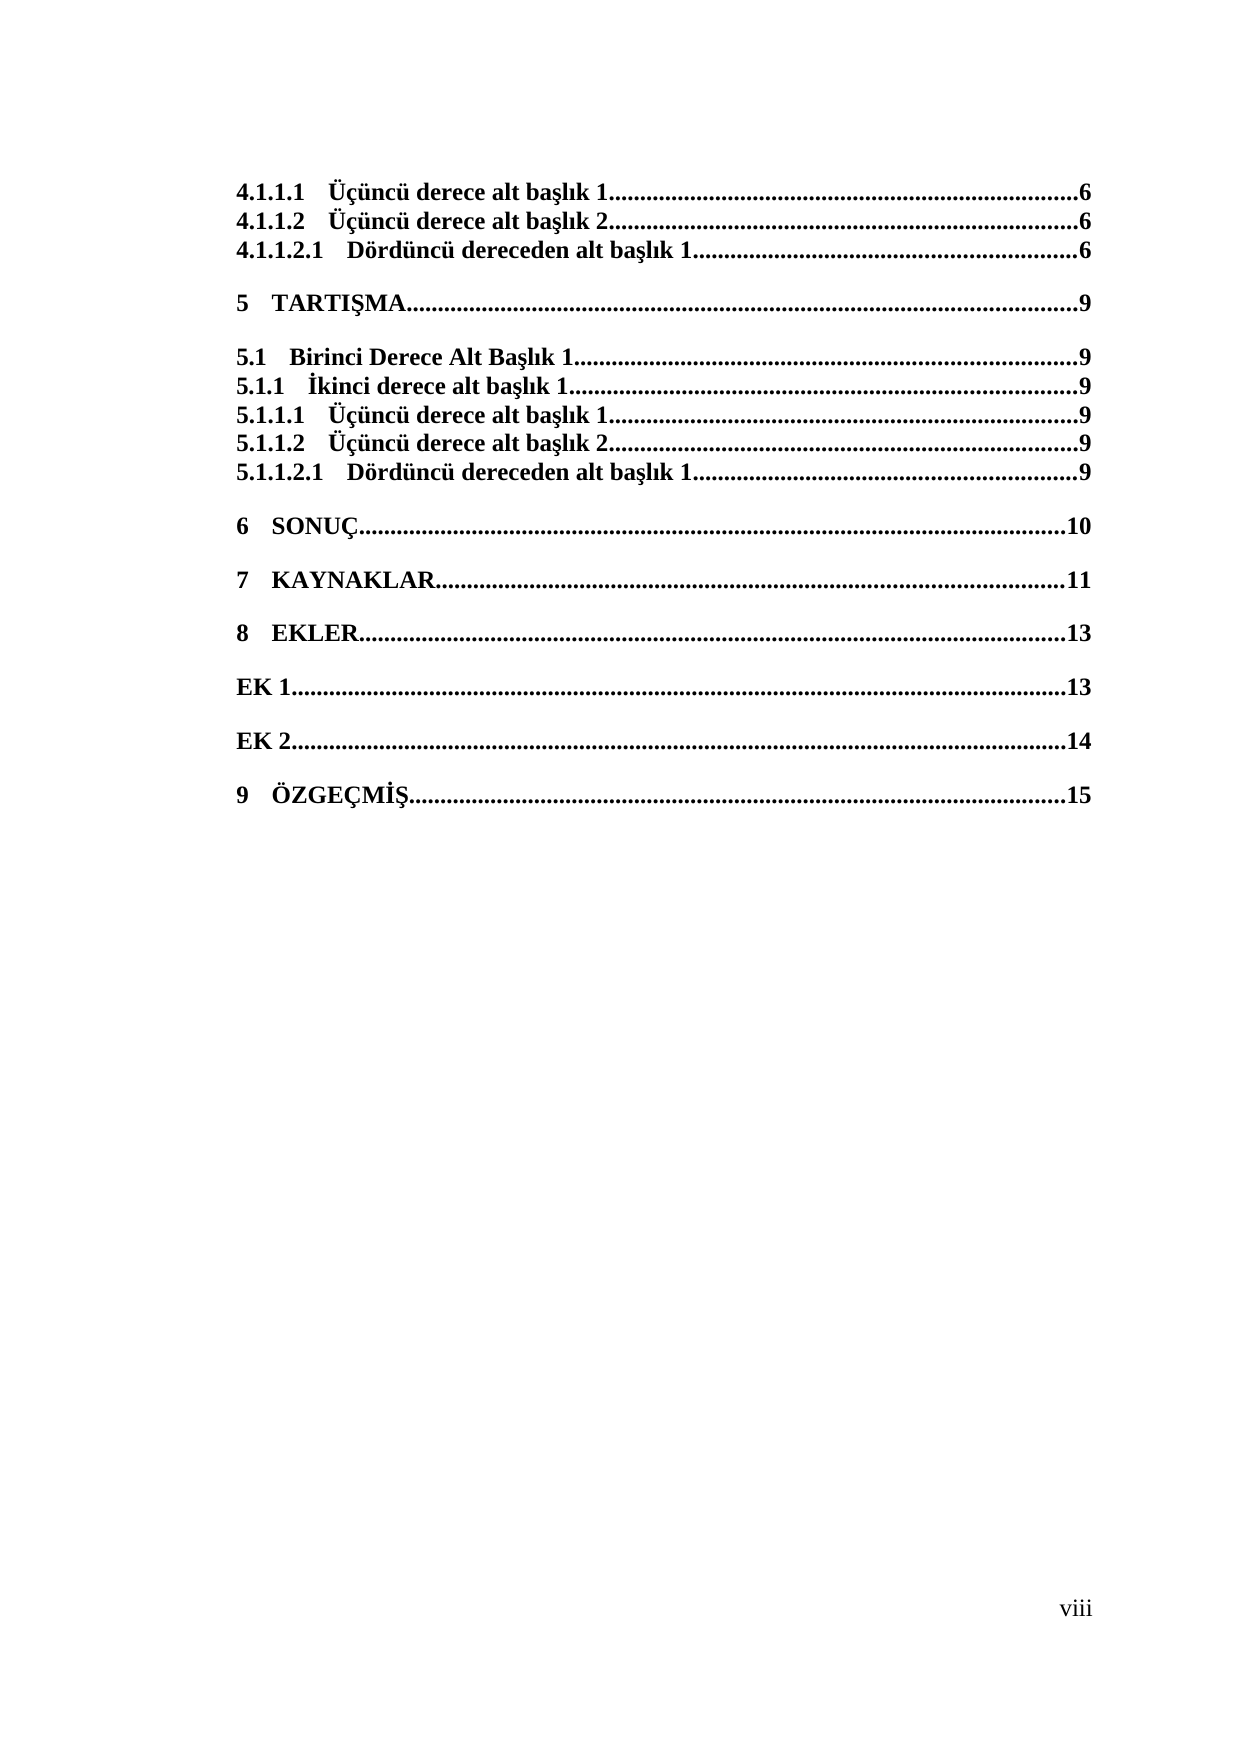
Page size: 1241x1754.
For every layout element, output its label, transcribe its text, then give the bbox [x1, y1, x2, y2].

text 5.1.1.2.1 Dördüncü dereceden alt başlık 1 9 [236, 457, 1092, 486]
text 6 SONUÇ 10 [236, 511, 1092, 540]
text 4.1.1.1 Üçüncü derece alt başlık 1 6 [236, 177, 1092, 206]
text 7 KAYNAKLAR 11 [236, 565, 1092, 593]
text 5.1.1.2 Üçüncü derece alt başlık 2 9 [236, 428, 1092, 457]
text 5 TARTIŞMA 9 [236, 288, 1092, 317]
text 5.1 Birinci Derece Alt Başlık 1 9 [236, 342, 1092, 371]
text EK 2 14 [236, 726, 1092, 755]
text 8 EKLER 13 [236, 618, 1092, 647]
text 4.1.1.2.1 Dördüncü dereceden alt başlık 1 6 [236, 235, 1092, 263]
text EK 1 13 [236, 672, 1092, 701]
text 9 ÖZGEÇMİŞ 15 [236, 780, 1092, 808]
text 5.1.1 İkinci derece alt başlık 1 9 [236, 371, 1092, 400]
text 4.1.1.2 Üçüncü derece alt başlık 2 6 [236, 206, 1092, 235]
text 5.1.1.1 Üçüncü derece alt başlık 1 9 [236, 400, 1092, 428]
